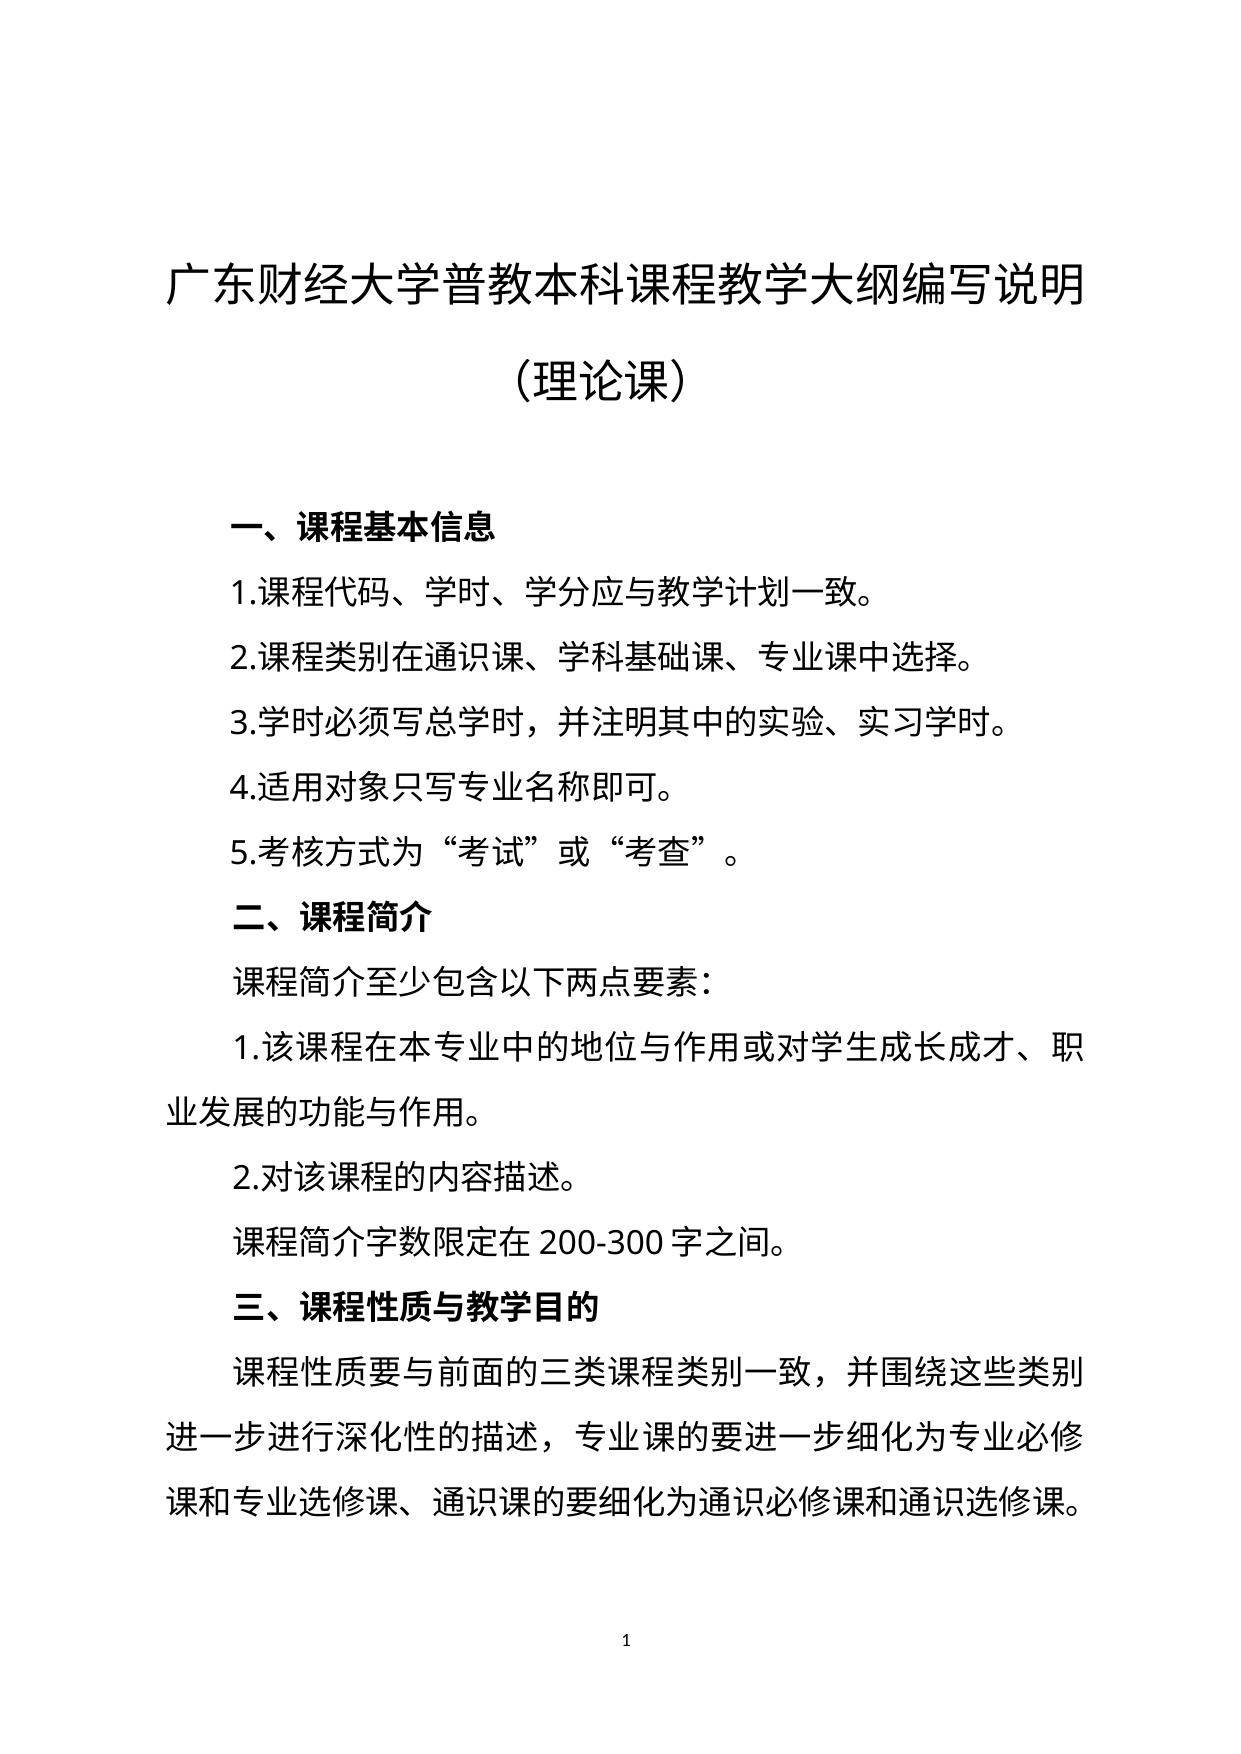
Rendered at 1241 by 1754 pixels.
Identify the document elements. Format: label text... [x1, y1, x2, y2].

text 1.课程代码、学时、学分应与教学计划一致。 [165, 558, 1087, 623]
text 4.适用对象只写专业名称即可。 [165, 753, 1087, 818]
text 2.对该课程的内容描述。 [165, 1143, 1087, 1208]
text 1.该课程在本专业中的地位与作用或对学生成长成才、职业发展的功能与作用。 [165, 1013, 1087, 1143]
text 3.学时必须写总学时，并注明其中的实验、实习学时。 [165, 688, 1087, 753]
text 广东财经大学普教本科课程教学大纲编写说明（理论课） [165, 233, 1087, 428]
text 课程性质要与前面的三类课程类别一致，并围绕这些类别进一步进行深化性的描述，专业课的要进一步细化为专业必修课和专业选修课、通识课的要细化为通识必修课和通识选修课。 [165, 1338, 1087, 1533]
text 5.考核方式为“考试”或“考查”。 [165, 818, 1087, 883]
text 三、课程性质与教学目的 [165, 1273, 1087, 1338]
text 课程简介至少包含以下两点要素： [165, 948, 1087, 1013]
text 课程简介字数限定在200-300字之间。 [165, 1208, 1087, 1273]
text 二、课程简介 [165, 883, 1087, 948]
text 2.课程类别在通识课、学科基础课、专业课中选择。 [165, 623, 1087, 688]
text 一、课程基本信息 [165, 493, 1087, 558]
